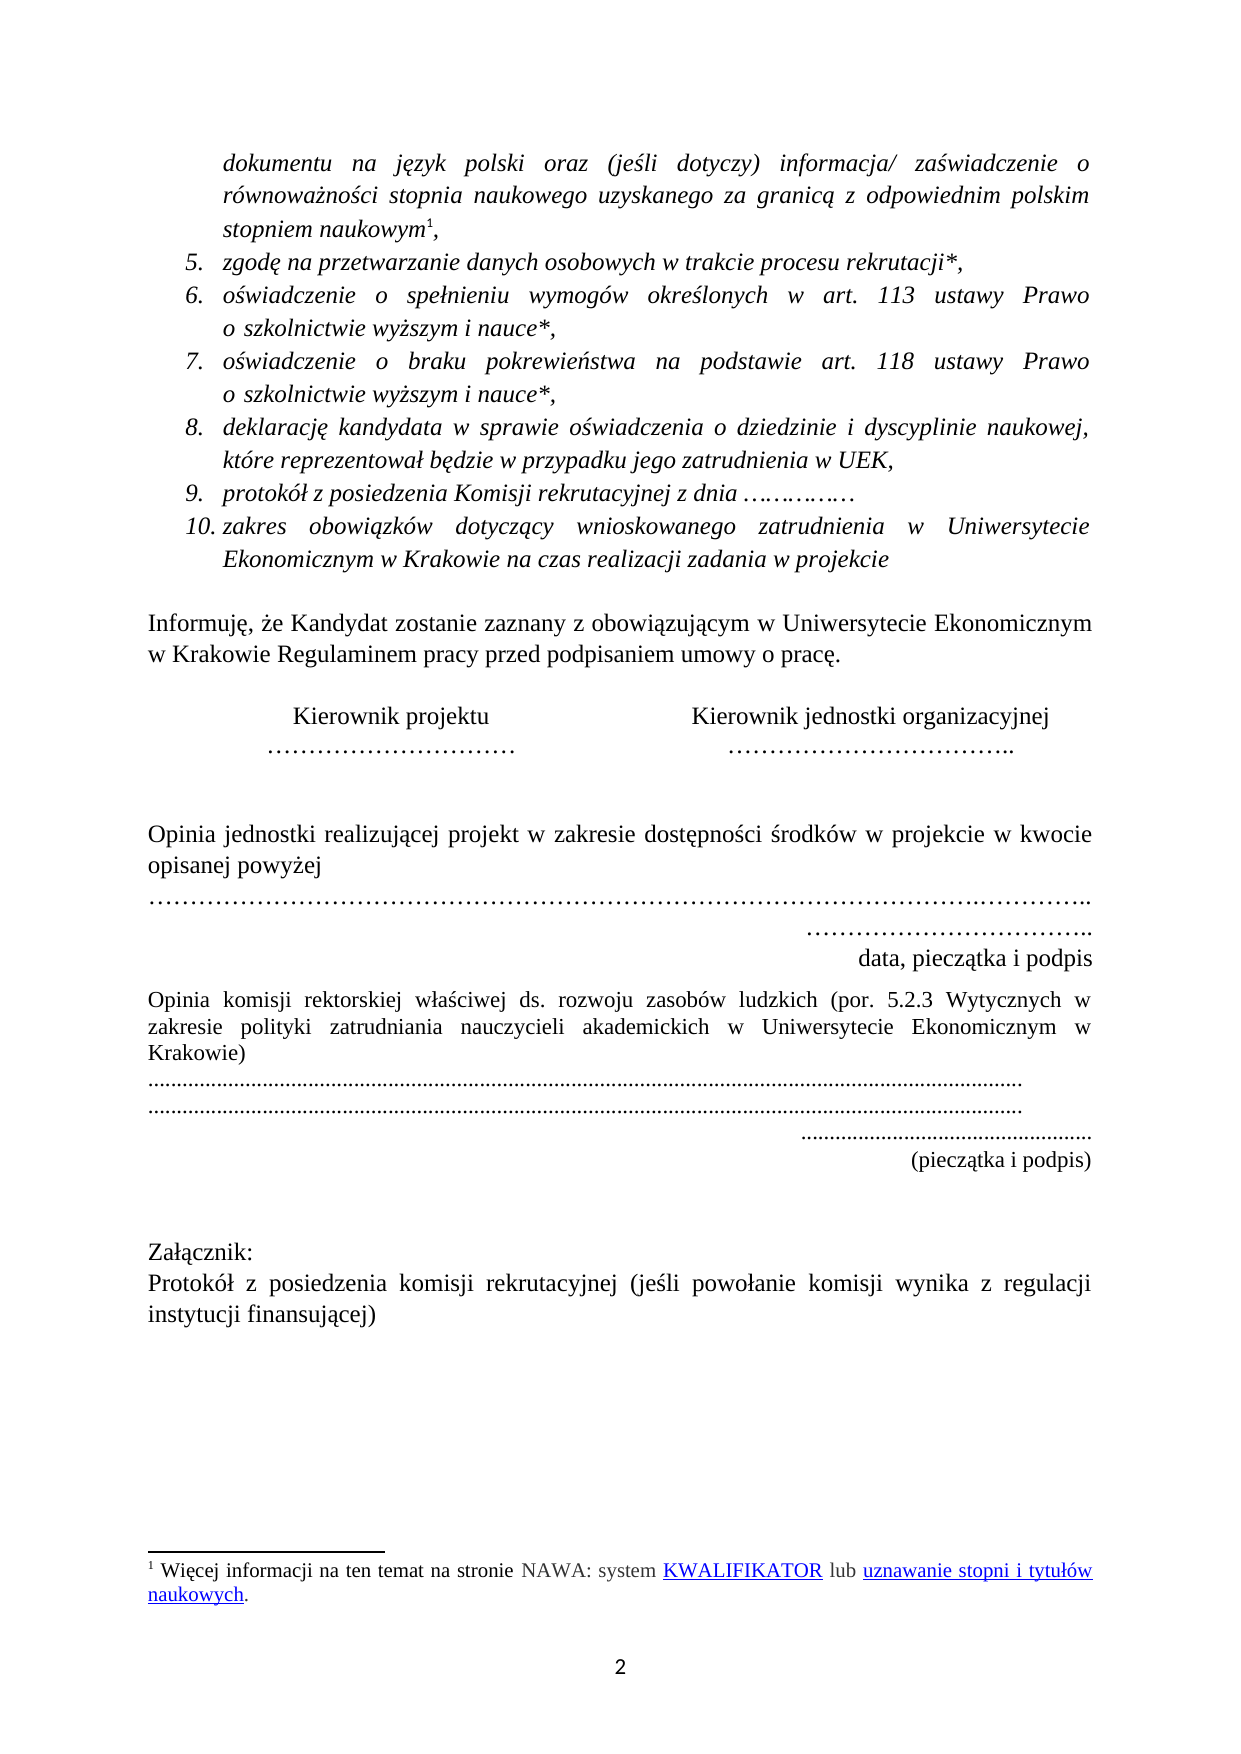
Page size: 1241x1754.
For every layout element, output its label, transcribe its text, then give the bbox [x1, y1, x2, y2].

list deklarację kandydata w sprawie oświadczenia o dziedzinie i dyscyplinie naukowej, które reprezentował będzie w przypadku jego zatrudnienia w UEK, [185, 412, 1093, 474]
text Opinia jednostki realizującej projekt w zakresie dostępności środków w projekcie w kwocie opisanej powyżej [148, 819, 1093, 878]
text …………………………….. [148, 912, 1093, 941]
text ................................................... [148, 1118, 1093, 1144]
list oświadczenie o spełnieniu wymogów określonych w art. 113 ustawy Prawo o szkolnictwie wyższym i nauce*, [185, 280, 1093, 342]
list protokół z posiedzenia Komisji rekrutacyjnej z dnia …………… [185, 478, 1093, 507]
text Informuję, że Kandydat zostanie zaznany z obowiązującym w Uniwersytecie Ekonomicznym w Krakowie Regulaminem pracy przed podpisaniem umowy o pracę. [148, 608, 1093, 668]
text ......................................................................................................................................................... [148, 1065, 1093, 1092]
text Opinia komisji rektorskiej właściwej ds. rozwoju zasobów ludzkich (por. 5.2.3 Wytycznych w zakresie polityki zatrudniania nauczycieli akademickich w Uniwersytecie Ekonomicznym w Krakowie) [148, 986, 1093, 1065]
list zgodę na przetwarzanie danych osobowych w trakcie procesu rekrutacji*, [185, 247, 1093, 276]
text (pieczątka i podpis) [148, 1147, 1093, 1173]
list oświadczenie o braku pokrewieństwa na podstawie art. 118 ustawy Prawo o szkolnictwie wyższym i nauce*, [185, 346, 1093, 408]
list zakres obowiązków dotyczący wnioskowanego zatrudnienia w Uniwersytecie Ekonomicznym w Krakowie na czas realizacji zadania w projekcie [185, 511, 1093, 573]
text data, pieczątka i podpis [148, 943, 1093, 972]
table_header Kierownik projektu ………………………… [148, 701, 634, 788]
text ......................................................................................................................................................... [148, 1092, 1093, 1118]
table_header Kierownik jednostki organizacyjnej …………………………….. [634, 701, 1107, 788]
text Załącznik: [148, 1237, 1093, 1266]
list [185, 148, 1093, 243]
text Protokół z posiedzenia komisji rekrutacyjnej (jeśli powołanie komisji wynika z regulacji instytucji finansującej) [148, 1268, 1093, 1328]
text ……………………………………………………………………………………….………….. [148, 881, 1093, 909]
